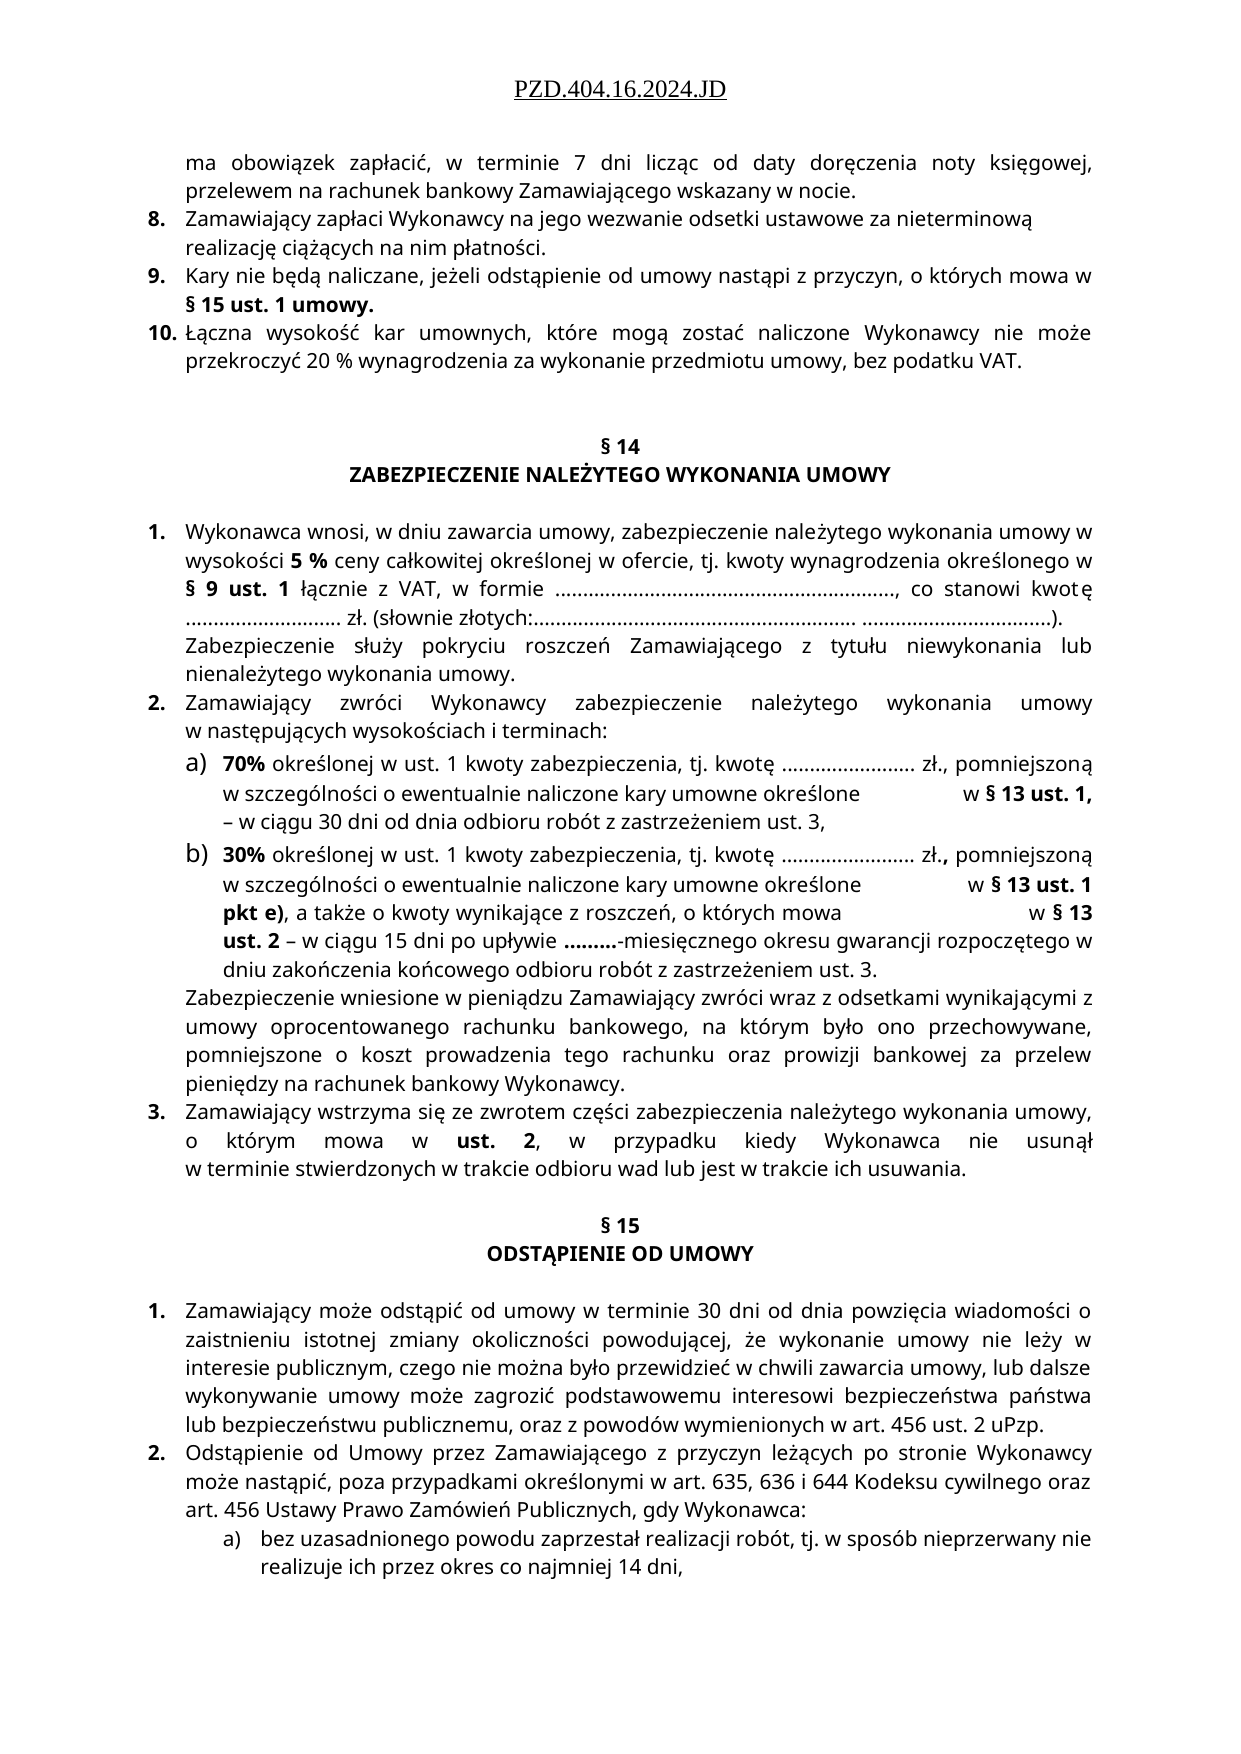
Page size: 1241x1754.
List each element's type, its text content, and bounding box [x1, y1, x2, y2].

list Zamawiający zapłaci Wykonawcy na jego wezwanie odsetki ustawowe za nieterminową realizację ciążących na nim płatności. [148, 204, 1093, 261]
text § 15 [148, 1211, 1093, 1239]
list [148, 148, 1093, 204]
list 70% określonej w ust. 1 kwoty zabezpieczenia, tj. kwotę ........................ zł., pomniejszoną w szczególności o ewentualnie naliczone kary umowne określone w § 13 ust. 1, – w ciągu 30 dni od dnia odbioru robót z zastrzeżeniem ust. 3, [185, 745, 1093, 836]
list Zamawiający wstrzyma się ze zwrotem części zabezpieczenia należytego wykonania umowy, o którym mowa w ust. 2, w przypadku kiedy Wykonawca nie usunął w terminie stwierdzonych w trakcie odbioru wad lub jest w trakcie ich usuwania. [148, 1097, 1093, 1183]
list Wykonawca wnosi, w dniu zawarcia umowy, zabezpieczenie należytego wykonania umowy w wysokości 5 % ceny całkowitej określonej w ofercie, tj. kwoty wynagrodzenia określonego w § 9 ust. 1 łącznie z VAT, w formie ............................................................., co stanowi kwotę ............................ zł. (słownie złotych:.......................................................... ..................................). [148, 517, 1093, 631]
list Zamawiający zwróci Wykonawcy zabezpieczenie należytego wykonania umowy w następujących wysokościach i terminach: [148, 688, 1093, 745]
text Zabezpieczenie służy pokryciu roszczeń Zamawiającego z tytułu niewykonania lub nienależytego wykonania umowy. [185, 631, 1093, 688]
list Kary nie będą naliczane, jeżeli odstąpienie od umowy nastąpi z przyczyn, o których mowa w § 15 ust. 1 umowy. [148, 261, 1093, 318]
text ODSTĄPIENIE OD UMOWY [148, 1239, 1093, 1268]
list Łączna wysokość kar umownych, które mogą zostać naliczone Wykonawcy nie może przekroczyć 20 % wynagrodzenia za wykonanie przedmiotu umowy, bez podatku VAT. [148, 318, 1093, 375]
text ZABEZPIECZENIE NALEŻYTEGO WYKONANIA UMOWY [148, 460, 1093, 489]
list Zamawiający może odstąpić od umowy w terminie 30 dni od dnia powzięcia wiadomości o zaistnieniu istotnej zmiany okoliczności powodującej, że wykonanie umowy nie leży w interesie publicznym, czego nie można było przewidzieć w chwili zawarcia umowy, lub dalsze wykonywanie umowy może zagrozić podstawowemu interesowi bezpieczeństwa państwa lub bezpieczeństwu publicznemu, oraz z powodów wymienionych w art. 456 ust. 2 uPzp. [148, 1296, 1093, 1438]
text Zabezpieczenie wniesione w pieniądzu Zamawiający zwróci wraz z odsetkami wynikającymi z umowy oprocentowanego rachunku bankowego, na którym było ono przechowywane, pomniejszone o koszt prowadzenia tego rachunku oraz prowizji bankowej za przelew pieniędzy na rachunek bankowy Wykonawcy. [185, 983, 1093, 1097]
list bez uzasadnionego powodu zaprzestał realizacji robót, tj. w sposób nieprzerwany nie realizuje ich przez okres co najmniej 14 dni, [223, 1524, 1093, 1581]
list Odstąpienie od Umowy przez Zamawiającego z przyczyn leżących po stronie Wykonawcy może nastąpić, poza przypadkami określonymi w art. 635, 636 i 644 Kodeksu cywilnego oraz art. 456 Ustawy Prawo Zamówień Publicznych, gdy Wykonawca: [148, 1438, 1093, 1524]
text § 14 [148, 432, 1093, 460]
list 30% określonej w ust. 1 kwoty zabezpieczenia, tj. kwotę ........................ zł., pomniejszoną w szczególności o ewentualnie naliczone kary umowne określone w § 13 ust. 1 pkt e), a także o kwoty wynikające z roszczeń, o których mowa w § 13 ust. 2 – w ciągu 15 dni po upływie ……...-miesięcznego okresu gwarancji rozpoczętego w dniu zakończenia końcowego odbioru robót z zastrzeżeniem ust. 3. [185, 836, 1093, 983]
